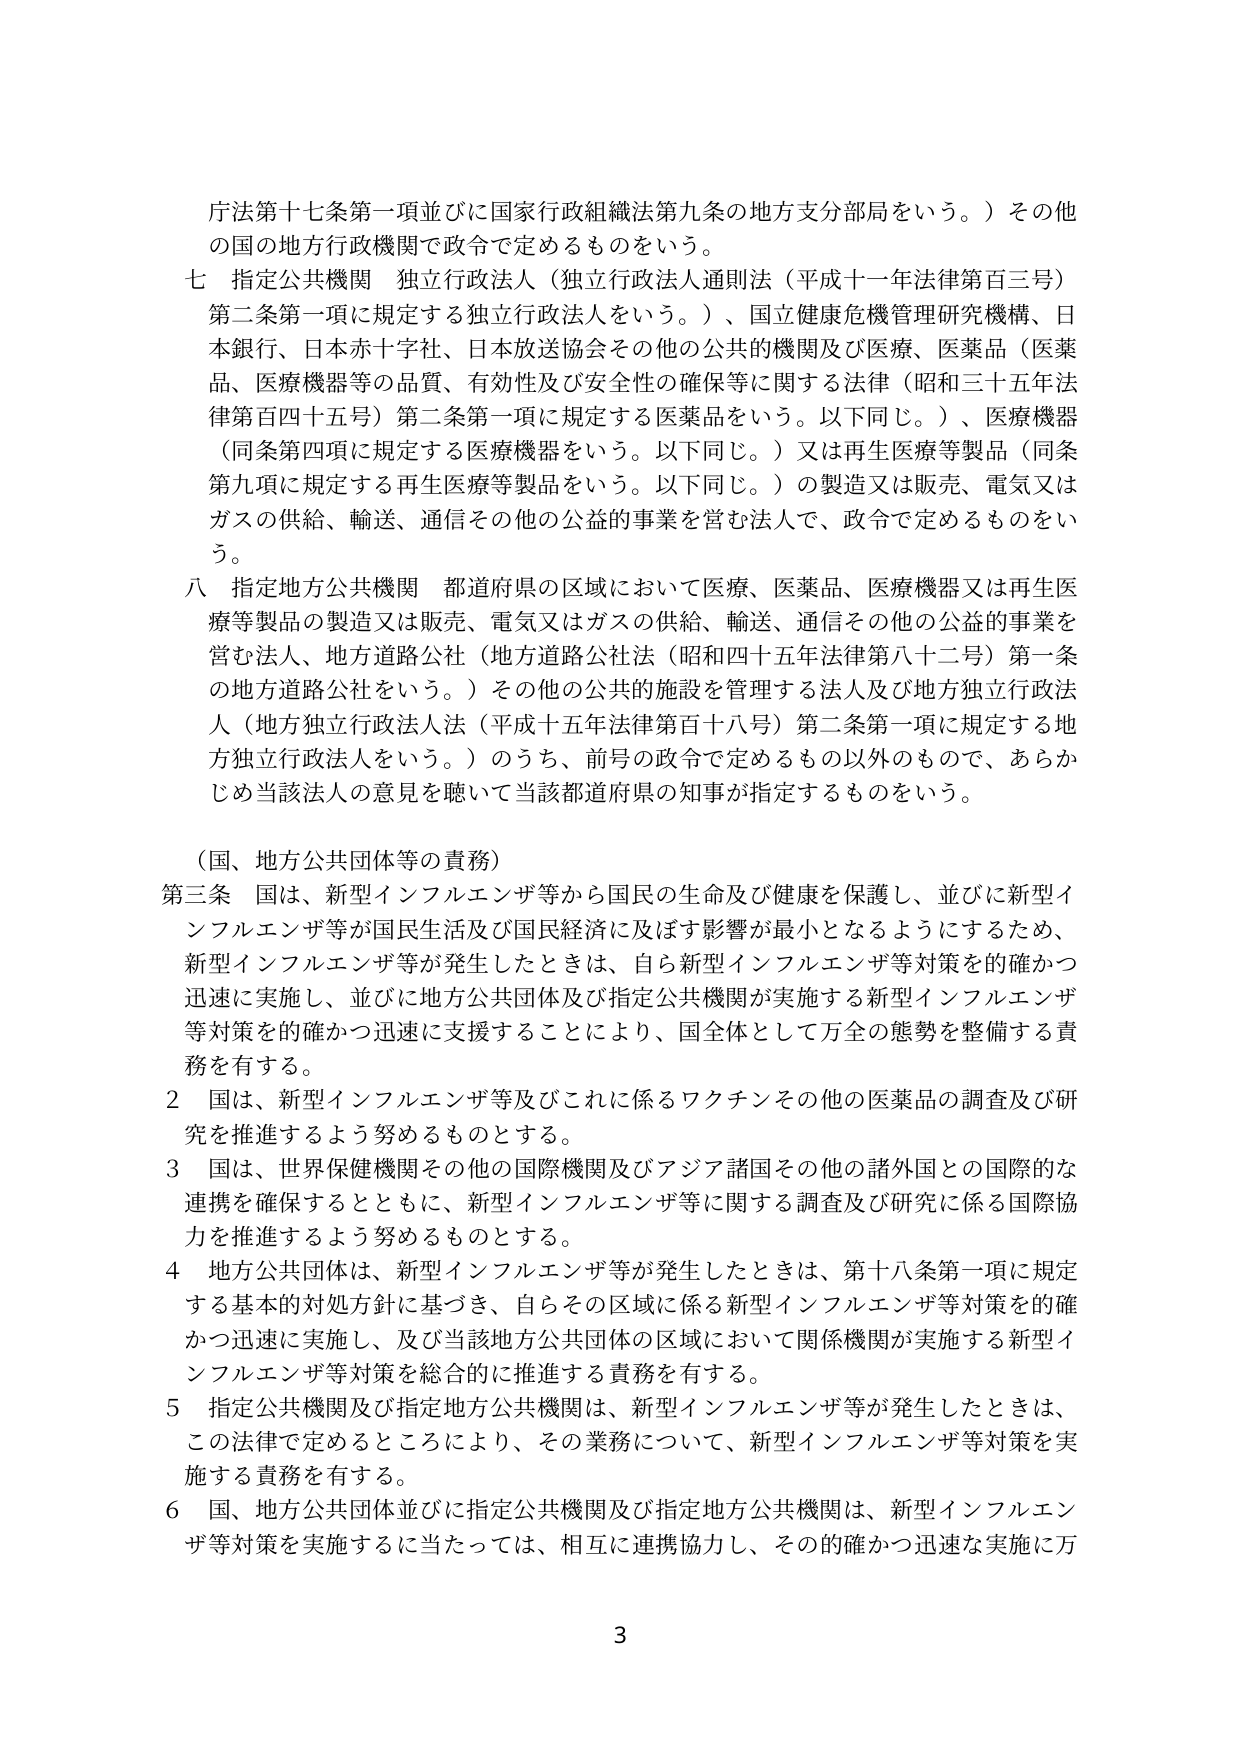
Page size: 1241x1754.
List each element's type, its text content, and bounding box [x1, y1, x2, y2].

text （国、地方公共団体等の責務） [184, 843, 1079, 877]
text 八 指定地方公共機関 都道府県の区域において医療、医薬品、医療機器又は再生医療等製品の製造又は販売、電気又はガスの供給、輸送、通信その他の公益的事業を営む法人、地方道路公社（地方道路公社法（昭和四十五年法律第八十二号）第一条の地方道路公社をいう。）その他の公共的施設を管理する法人及び地方独立行政法人（地方独立行政法人法（平成十五年法律第百十八号）第二条第一項に規定する地方独立行政法人をいう。）のうち、前号の政令で定めるもの以外のもので、あらかじめ当該法人の意見を聴いて当該都道府県の知事が指定するものをいう。 [184, 569, 1079, 809]
text 七 指定公共機関 独立行政法人（独立行政法人通則法（平成十一年法律第百三号）第二条第一項に規定する独立行政法人をいう。）、国立健康危機管理研究機構、日本銀行、日本赤十字社、日本放送協会その他の公共的機関及び医療、医薬品（医薬品、医療機器等の品質、有効性及び安全性の確保等に関する法律（昭和三十五年法律第百四十五号）第二条第一項に規定する医薬品をいう。以下同じ。）、医療機器（同条第四項に規定する医療機器をいう。以下同じ。）又は再生医療等製品（同条第九項に規定する再生医療等製品をいう。以下同じ。）の製造又は販売、電気又はガスの供給、輸送、通信その他の公益的事業を営む法人で、政令で定めるものをいう。 [184, 262, 1079, 569]
text ３ 国は、世界保健機関その他の国際機関及びアジア諸国その他の諸外国との国際的な連携を確保するとともに、新型インフルエンザ等に関する調査及び研究に係る国際協力を推進するよう努めるものとする。 [161, 1150, 1079, 1253]
text ２ 国は、新型インフルエンザ等及びこれに係るワクチンその他の医薬品の調査及び研究を推進するよう努めるものとする。 [161, 1082, 1079, 1150]
text ４ 地方公共団体は、新型インフルエンザ等が発生したときは、第十八条第一項に規定する基本的対処方針に基づき、自らその区域に係る新型インフルエンザ等対策を的確かつ迅速に実施し、及び当該地方公共団体の区域において関係機関が実施する新型インフルエンザ等対策を総合的に推進する責務を有する。 [161, 1253, 1079, 1389]
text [184, 194, 1079, 262]
text 第三条 国は、新型インフルエンザ等から国民の生命及び健康を保護し、並びに新型インフルエンザ等が国民生活及び国民経済に及ぼす影響が最小となるようにするため、新型インフルエンザ等が発生したときは、自ら新型インフルエンザ等対策を的確かつ迅速に実施し、並びに地方公共団体及び指定公共機関が実施する新型インフルエンザ等対策を的確かつ迅速に支援することにより、国全体として万全の態勢を整備する責務を有する。 [161, 877, 1079, 1082]
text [161, 1492, 1079, 1560]
text ５ 指定公共機関及び指定地方公共機関は、新型インフルエンザ等が発生したときは、この法律で定めるところにより、その業務について、新型インフルエンザ等対策を実施する責務を有する。 [161, 1389, 1079, 1492]
